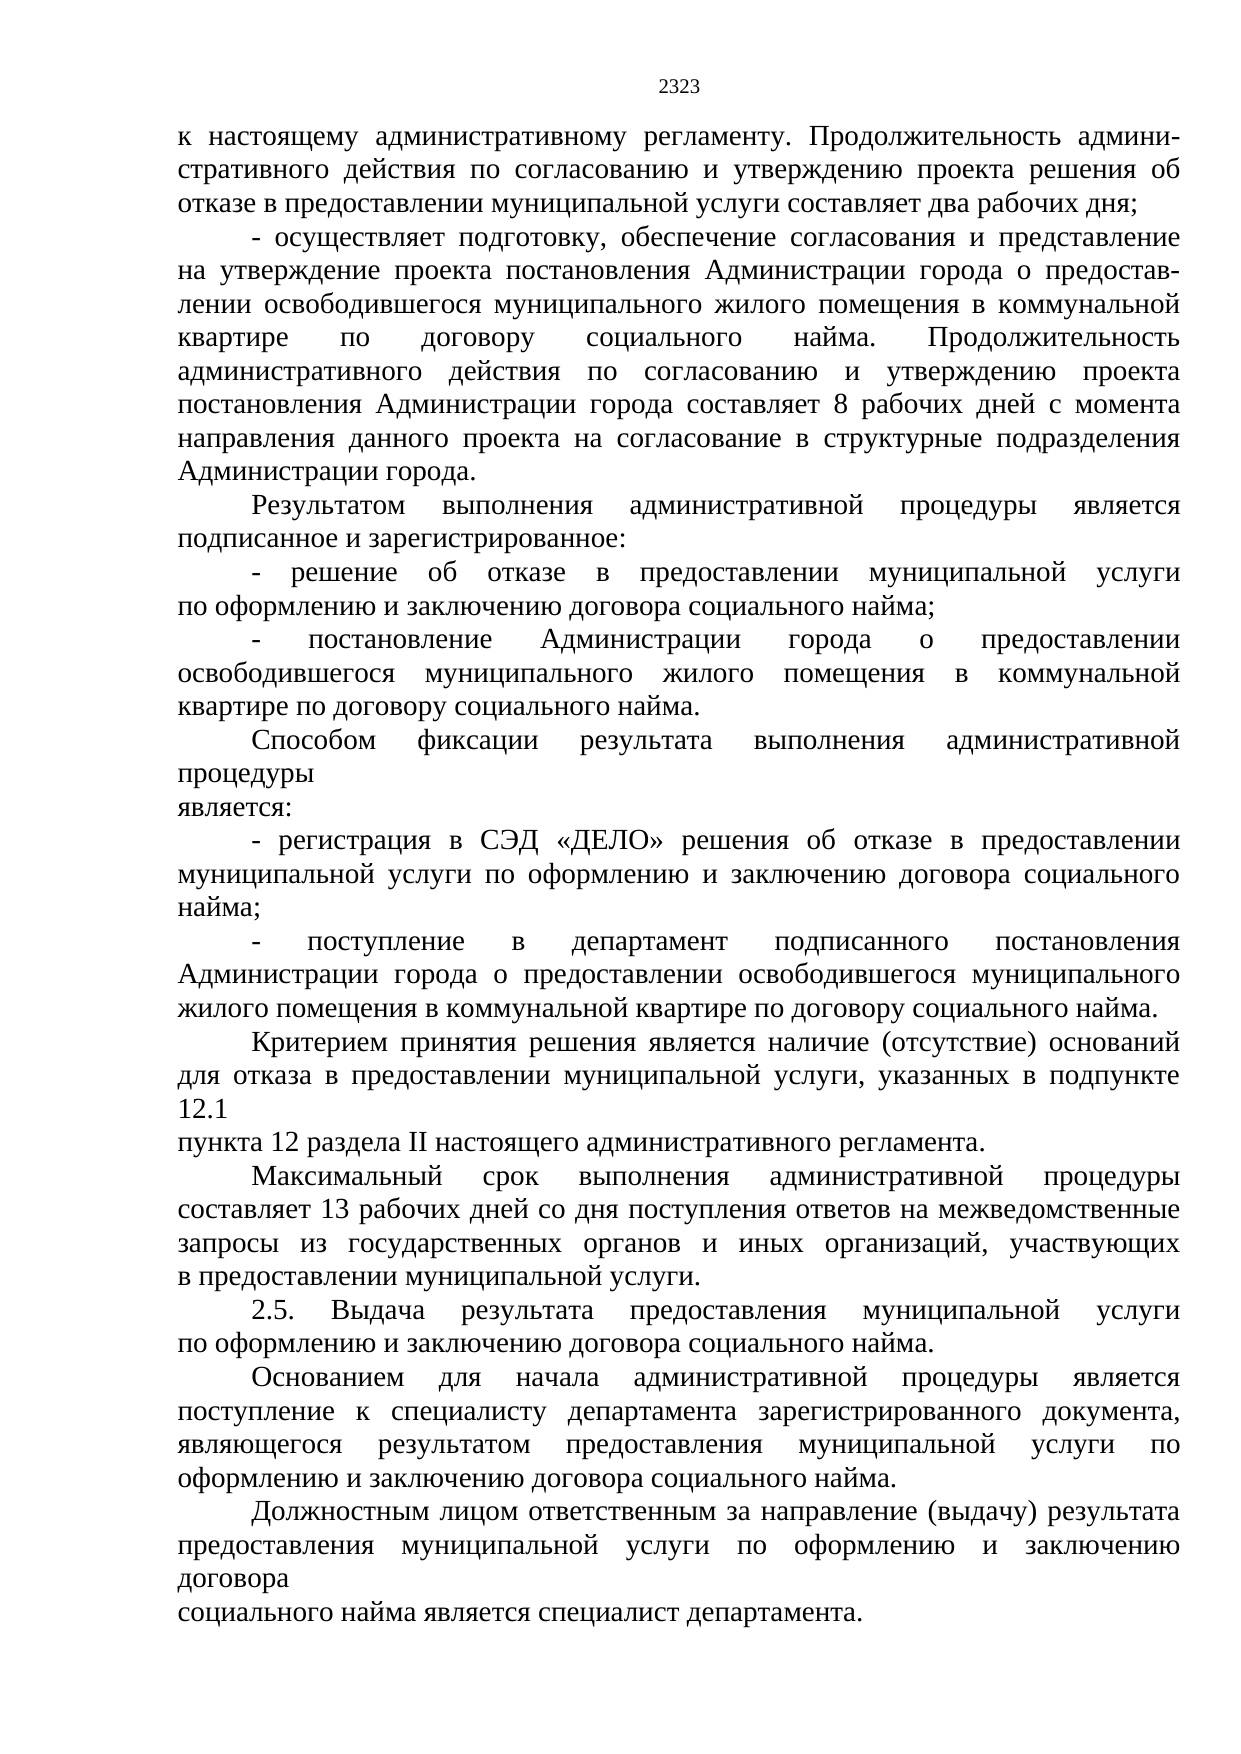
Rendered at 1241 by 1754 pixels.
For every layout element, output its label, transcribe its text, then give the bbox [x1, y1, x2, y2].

text - постановление Администрации города о предоставлении освободившегося муниципального жилого помещения в коммунальной квартире по договору социального найма. [177, 621, 1181, 722]
text 2.5. Выдача результата предоставления муниципальной услуги по оформлению и заключению договора социального найма. [177, 1292, 1181, 1359]
text - регистрация в СЭД «ДЕЛО» решения об отказе в предоставлении муниципальной услуги по оформлению и заключению договора социального найма; [177, 822, 1181, 923]
text Критерием принятия решения является наличие (отсутствие) оснований для отказа в предоставлении муниципальной услуги, указанных в подпункте 12.1 пункта 12 раздела II настоящего административного регламента. [177, 1024, 1181, 1158]
text - осуществляет подготовку, обеспечение согласования и представление на утверждение проекта постановления Администрации города о предостав- лении освободившегося муниципального жилого помещения в коммунальной квартире по договору социального найма. Продолжительность административного действия по согласованию и утверждению проекта постановления Администрации города составляет 8 рабочих дней с момента направления данного проекта на согласование в структурные подразделения Администрации города. [177, 219, 1181, 487]
text Основанием для начала административной процедуры является поступление к специалисту департамента зарегистрированного документа, являющегося результатом предоставления муниципальной услуги по оформлению и заключению договора социального найма. [177, 1359, 1181, 1493]
text Результатом выполнения административной процедуры является подписанное и зарегистрированное: [177, 487, 1181, 554]
text - поступление в департамент подписанного постановления Администрации города о предоставлении освободившегося муниципального жилого помещения в коммунальной квартире по договору социального найма. [177, 923, 1181, 1024]
text - решение об отказе в предоставлении муниципальной услуги по оформлению и заключению договора социального найма; [177, 554, 1181, 621]
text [177, 118, 1181, 219]
text Максимальный срок выполнения административной процедуры составляет 13 рабочих дней со дня поступления ответов на межведомственные запросы из государственных органов и иных организаций, участвующих в предоставлении муниципальной услуги. [177, 1158, 1181, 1292]
text Должностным лицом ответственным за направление (выдачу) результата предоставления муниципальной услуги по оформлению и заключению договора социального найма является специалист департамента. [177, 1493, 1181, 1627]
text Способом фиксации результата выполнения административной процедуры является: [177, 722, 1181, 822]
